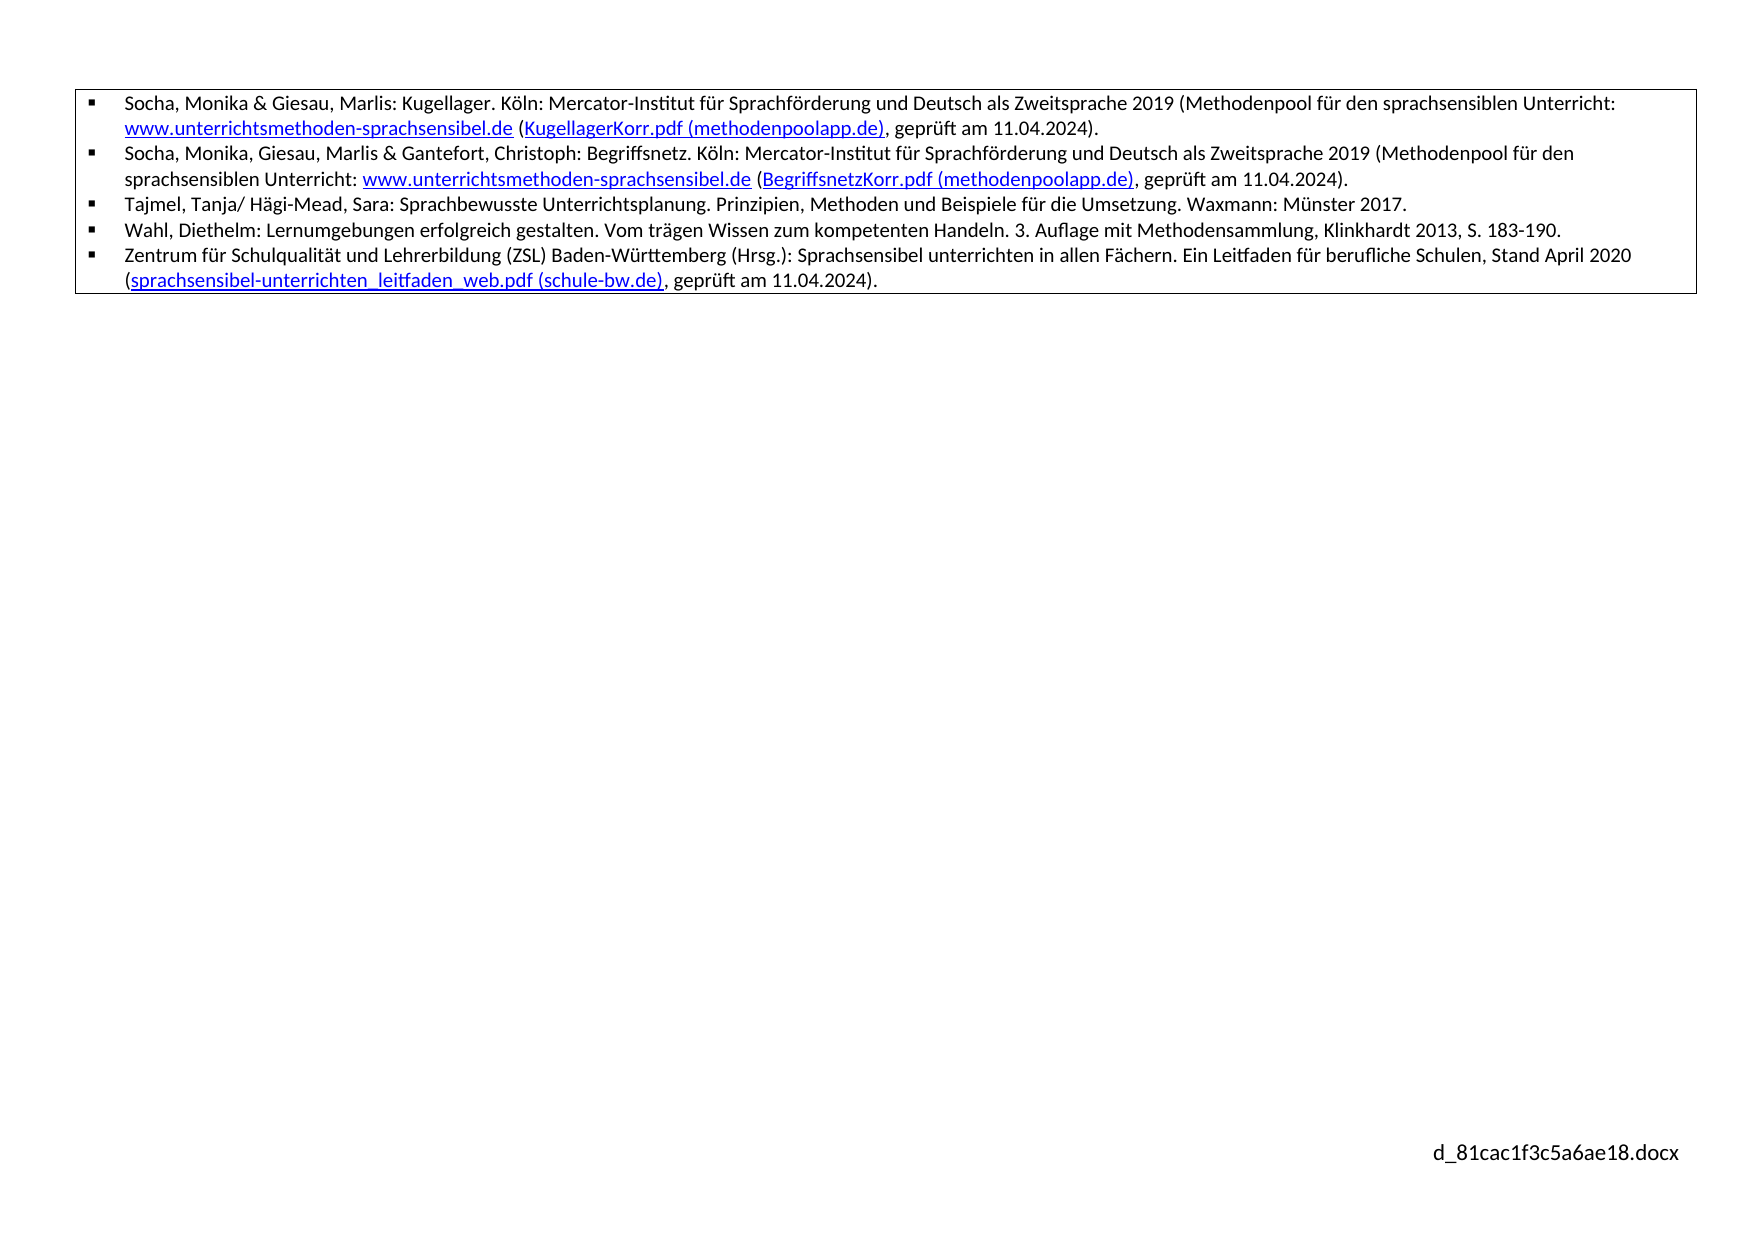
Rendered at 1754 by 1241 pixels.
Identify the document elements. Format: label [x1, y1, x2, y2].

table_cell [76, 90, 1696, 293]
